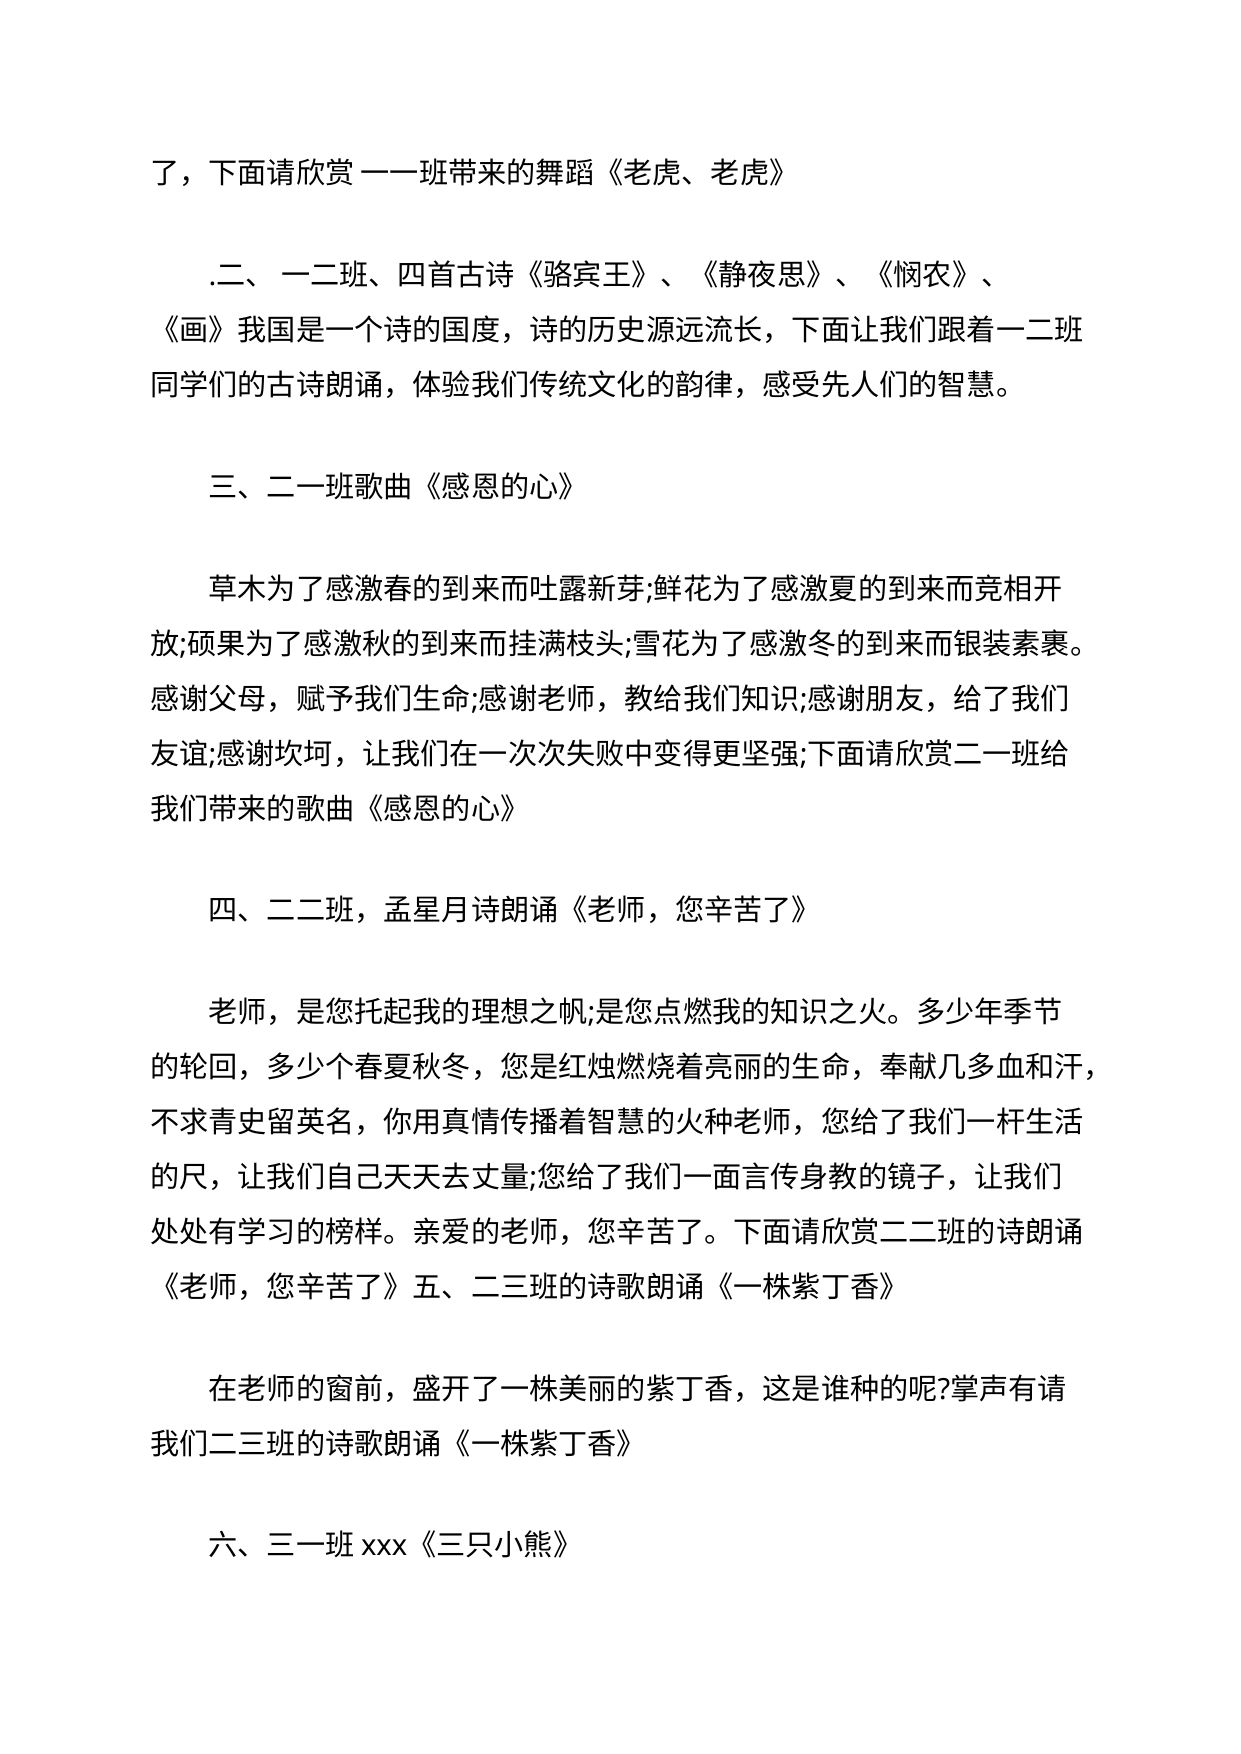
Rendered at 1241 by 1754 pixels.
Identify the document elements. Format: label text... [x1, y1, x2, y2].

text 三、二一班歌曲《感恩的心》 [150, 463, 1090, 506]
text 四、二二班，孟星月诗朗诵《老师，您辛苦了》 [150, 887, 1090, 929]
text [150, 150, 1090, 192]
text 草木为了感激春的到来而吐露新芽;鲜花为了感激夏的到来而竞相开放;硕果为了感激秋的到来而挂满枝头;雪花为了感激冬的到来而银装素裹。感谢父母，赋予我们生命;感谢老师，教给我们知识;感谢朋友，给了我们友谊;感谢坎坷，让我们在一次次失败中变得更坚强;下面请欣赏二一班给我们带来的歌曲《感恩的心》 [150, 565, 1090, 827]
text 在老师的窗前，盛开了一株美丽的紫丁香，这是谁种的呢?掌声有请我们二三班的诗歌朗诵《一株紫丁香》 [150, 1365, 1090, 1462]
text 老师，是您托起我的理想之帆;是您点燃我的知识之火。多少年季节的轮回，多少个春夏秋冬，您是红烛燃烧着亮丽的生命，奉献几多血和汗，不求青史留英名，你用真情传播着智慧的火种老师，您给了我们一杆生活的尺，让我们自己天天去丈量;您给了我们一面言传身教的镜子，让我们处处有学习的榜样。亲爱的老师，您辛苦了。下面请欣赏二二班的诗朗诵《老师，您辛苦了》五、二三班的诗歌朗诵《一株紫丁香》 [150, 989, 1090, 1306]
text 六、三一班 xxx《三只小熊》 [150, 1522, 1090, 1564]
text .二、 一二班、四首古诗《骆宾王》、《静夜思》、《悯农》、《画》我国是一个诗的国度，诗的历史源远流长，下面让我们跟着一二班同学们的古诗朗诵，体验我们传统文化的韵律，感受先人们的智慧。 [150, 252, 1090, 404]
